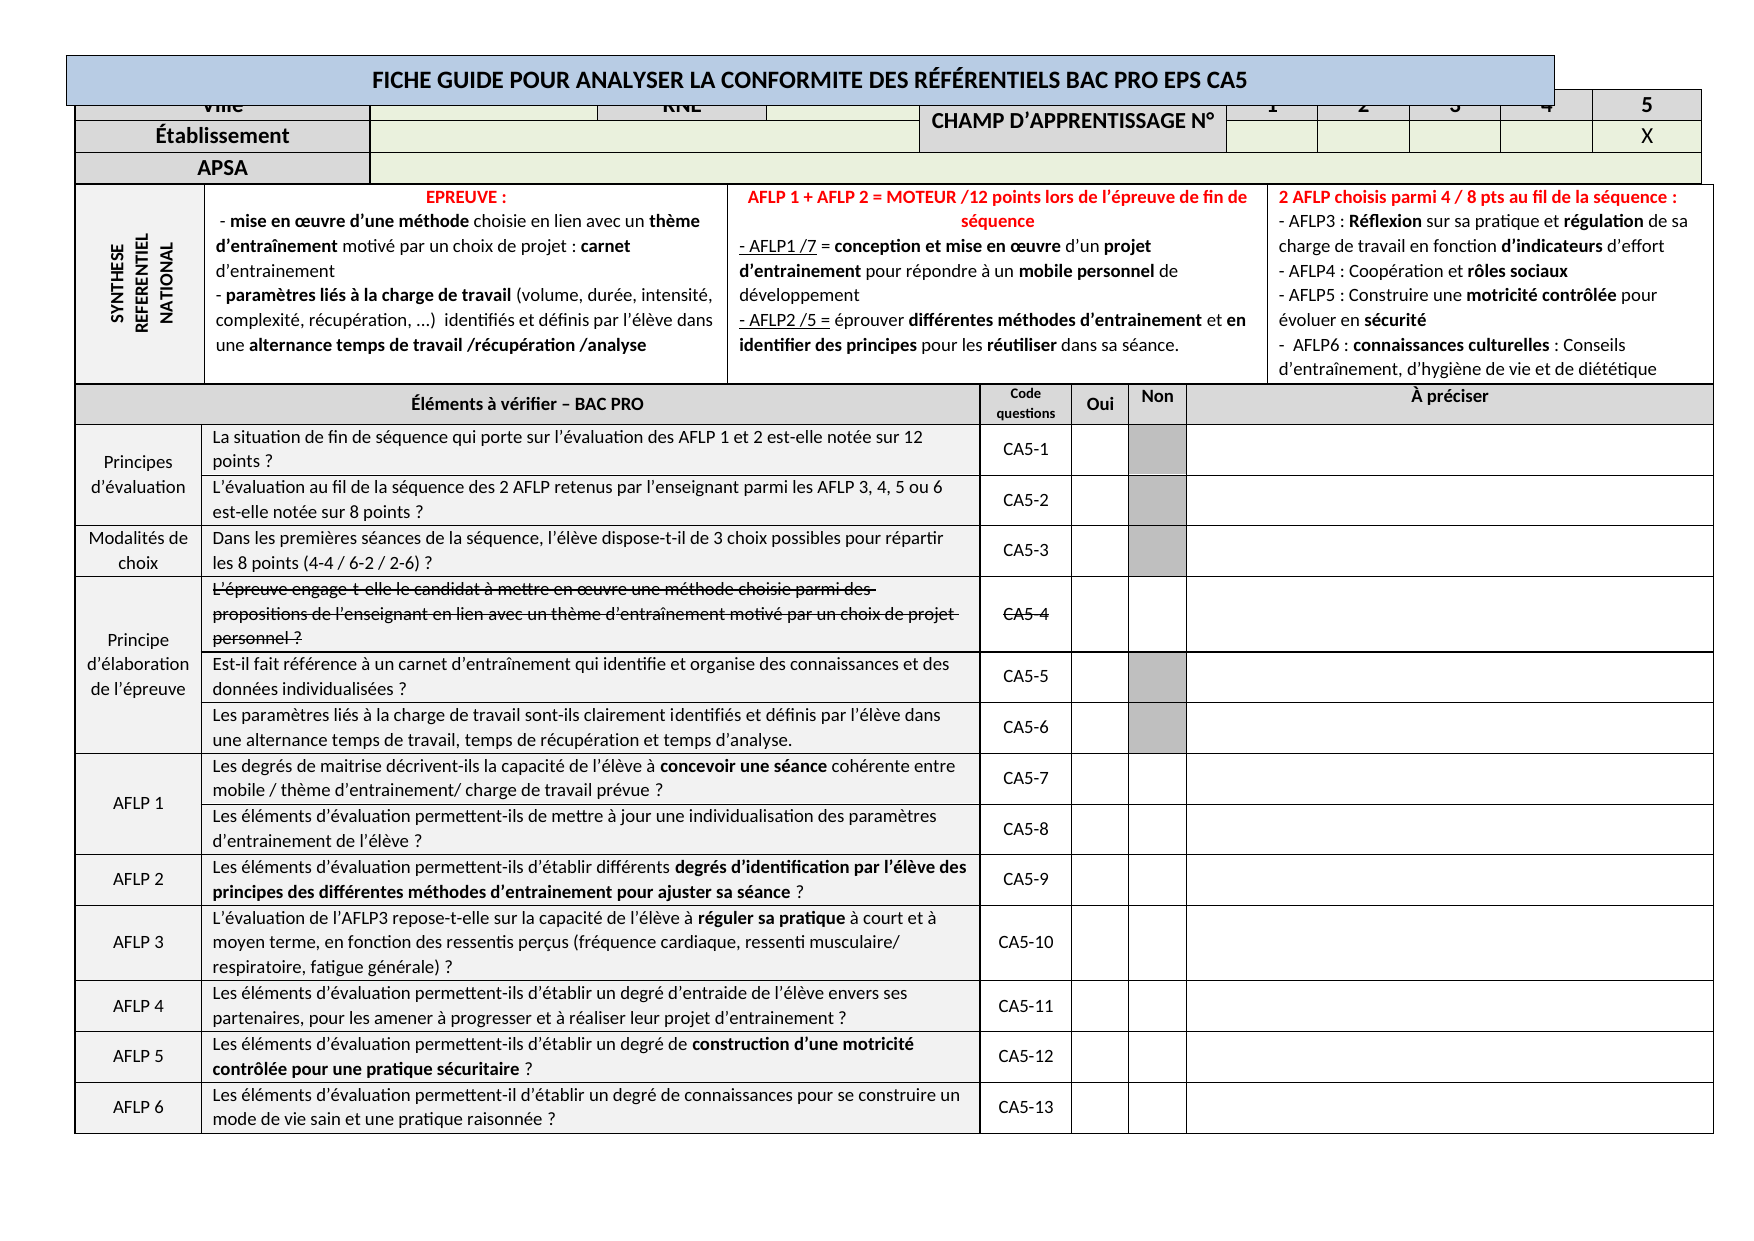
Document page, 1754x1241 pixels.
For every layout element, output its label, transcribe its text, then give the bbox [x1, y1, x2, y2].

table_cell [1187, 754, 1713, 803]
table_cell Les éléments d’évaluation permettent-ils d’établir un degré de construction d’une motricité contrôlée pour une pratique sécuritaire ? [202, 1032, 979, 1082]
table_cell [1187, 906, 1713, 980]
table_cell [1501, 121, 1592, 152]
table_cell [1072, 981, 1128, 1031]
table_cell [1187, 476, 1713, 525]
table_header 2 [1318, 106, 1409, 120]
table_cell [1187, 425, 1713, 474]
table_cell CA5-8 [981, 805, 1071, 854]
table_cell [371, 121, 919, 152]
table_cell Les éléments d’évaluation permettent-ils de mettre à jour une individualisation des paramètres d’entrainement de l’élève ? [202, 805, 979, 854]
table_cell AFLP 5 [76, 1032, 201, 1082]
table_cell [1187, 577, 1713, 651]
table_cell [1072, 906, 1128, 980]
table_cell CA5-11 [981, 981, 1071, 1031]
table_cell [1410, 121, 1500, 152]
table_cell Est-il fait référence à un carnet d’entraînement qui identifie et organise des connaissances et des données individualisées ? [202, 653, 979, 702]
table_cell CA5-13 [981, 1083, 1071, 1133]
table_cell AFLP 6 [76, 1083, 201, 1133]
table_cell [1129, 981, 1186, 1031]
table_cell Modalités de choix [76, 526, 201, 576]
table_cell L’épreuve engage-t-elle le candidat à mettre en œuvre une méthode choisie parmi des propositions de l’enseignant en lien avec un thème d’entraînement motivé par un choix de projet personnel ? [202, 577, 979, 651]
table_header AFLP 1 + AFLP 2 = MOTEUR /12 points lors de l’épreuve de fin de séquence - AFLP1 /7 = conception et mise en œuvre d’un projet d’entrainement pour répondre à un mobile personnel de développement - AFLP2 /5 = éprouver différentes méthodes d’entrainement et en identifier des principes pour les réutiliser dans sa séance. [728, 185, 1267, 383]
table_cell La situation de fin de séquence qui porte sur l’évaluation des AFLP 1 et 2 est-elle notée sur 12 points ? [202, 425, 979, 474]
table_header À préciser [1187, 385, 1713, 424]
table_cell [1072, 855, 1128, 905]
table_cell Les degrés de maitrise décrivent-ils la capacité de l’élève à concevoir une séance cohérente entre mobile / thème d’entrainement/ charge de travail prévue ? [202, 754, 979, 803]
table_cell L’évaluation de l’AFLP3 repose-t-elle sur la capacité de l’élève à réguler sa pratique à court et à moyen terme, en fonction des ressentis perçus (fréquence cardiaque, ressenti musculaire/ respiratoire, fatigue générale) ? [202, 906, 979, 980]
table_header [767, 106, 919, 120]
table_cell [1072, 703, 1128, 753]
table_cell [1187, 805, 1713, 854]
table_cell [1129, 754, 1186, 803]
table_cell CA5-10 [981, 906, 1071, 980]
table_cell Les éléments d’évaluation permettent-ils d’établir un degré d’entraide de l’élève envers ses partenaires, pour les amener à progresser et à réaliser leur projet d’entrainement ? [202, 981, 979, 1031]
table_header Oui [1072, 385, 1128, 424]
table_cell [1129, 577, 1186, 651]
table_cell CA5-9 [981, 855, 1071, 905]
table_cell [371, 153, 1701, 183]
table_cell [1318, 121, 1409, 152]
table_header Code questions [981, 385, 1071, 424]
table_cell Établissement [76, 121, 369, 152]
table_cell Dans les premières séances de la séquence, l’élève dispose-t-il de 3 choix possibles pour répartir les 8 points (4-4 / 6-2 / 2-6) ? [202, 526, 979, 576]
table_cell [1129, 526, 1186, 576]
table_cell [1129, 425, 1186, 474]
table_cell [1129, 1032, 1186, 1082]
table_header 1 [1227, 106, 1317, 120]
table_cell AFLP 3 [76, 906, 201, 980]
table_cell CA5-3 [981, 526, 1071, 576]
table_cell AFLP 4 [76, 981, 201, 1031]
table_cell [1072, 1083, 1128, 1133]
table_cell [1129, 703, 1186, 753]
table_cell [1129, 906, 1186, 980]
table_cell AFLP 1 [76, 754, 201, 854]
table_cell Principe d’élaboration de l’épreuve [76, 577, 201, 753]
table_header [371, 106, 597, 120]
table_cell [1187, 855, 1713, 905]
table_cell [1072, 425, 1128, 474]
table_cell [1072, 653, 1128, 702]
table_cell CA5-6 [981, 703, 1071, 753]
table_cell [1227, 121, 1317, 152]
table_cell APSA [76, 153, 369, 183]
table_header 5 [1593, 90, 1701, 120]
table_cell Principes d’évaluation [76, 425, 201, 525]
table_header CHAMP D’APPRENTISSAGE N° [920, 106, 1226, 152]
table_cell [1187, 1083, 1713, 1133]
table_cell [1072, 1032, 1128, 1082]
table_cell AFLP 2 [76, 855, 201, 905]
table_header Non [1129, 385, 1186, 424]
table_cell [1187, 526, 1713, 576]
table_header 3 [1410, 106, 1500, 120]
table_header 2 AFLP choisis parmi 4 / 8 pts au fil de la séquence : - AFLP3 : Réflexion sur sa pratique et régulation de sa charge de travail en fonction d’indicateurs d’effort - AFLP4 : Coopération et rôles sociaux - AFLP5 : Construire une motricité contrôlée pour évoluer en sécurité - AFLP6 : connaissances culturelles : Conseils d’entraînement, d’hygiène de vie et de diététique [1268, 185, 1713, 383]
table_cell Les éléments d’évaluation permettent-ils d’établir différents degrés d’identification par l’élève des principes des différentes méthodes d’entrainement pour ajuster sa séance ? [202, 855, 979, 905]
table_header SYNTHESE REFERENTIEL NATIONAL [76, 185, 204, 383]
table_cell [1187, 1032, 1713, 1082]
table_cell [1129, 1083, 1186, 1133]
table_cell Les paramètres liés à la charge de travail sont-ils clairement identifiés et définis par l’élève dans une alternance temps de travail, temps de récupération et temps d’analyse. [202, 703, 979, 753]
table_cell [1072, 805, 1128, 854]
table_header Éléments à vérifier – BAC PRO [76, 385, 979, 424]
table_cell [1129, 476, 1186, 525]
table_cell [1129, 855, 1186, 905]
table_cell [1187, 703, 1713, 753]
table_cell [1072, 754, 1128, 803]
table_header Ville [76, 106, 369, 120]
table_cell L’évaluation au fil de la séquence des 2 AFLP retenus par l’enseignant parmi les AFLP 3, 4, 5 ou 6 est-elle notée sur 8 points ? [202, 476, 979, 525]
table_cell CA5-4 [981, 577, 1071, 651]
table_cell CA5-12 [981, 1032, 1071, 1082]
table_cell Les éléments d’évaluation permettent-il d’établir un degré de connaissances pour se construire un mode de vie sain et une pratique raisonnée ? [202, 1083, 979, 1133]
table_cell [1072, 526, 1128, 576]
table_cell [1187, 653, 1713, 702]
table_cell [1072, 476, 1128, 525]
table_cell CA5-7 [981, 754, 1071, 803]
table_cell [1187, 981, 1713, 1031]
table_header RNE [598, 106, 766, 120]
table_header EPREUVE : - mise en œuvre d’une méthode choisie en lien avec un thème d’entraînement motivé par un choix de projet : carnet d’entrainement - paramètres liés à la charge de travail (volume, durée, intensité, complexité, récupération, ...) identifiés et définis par l’élève dans une alternance temps de travail /récupération /analyse [205, 185, 727, 383]
table_header 4 [1501, 90, 1592, 120]
table_cell [1129, 805, 1186, 854]
table_cell CA5-2 [981, 476, 1071, 525]
table_cell [1129, 653, 1186, 702]
table_cell CA5-5 [981, 653, 1071, 702]
table_cell [1072, 577, 1128, 651]
table_cell CA5-1 [981, 425, 1071, 474]
table_cell X [1593, 121, 1701, 152]
